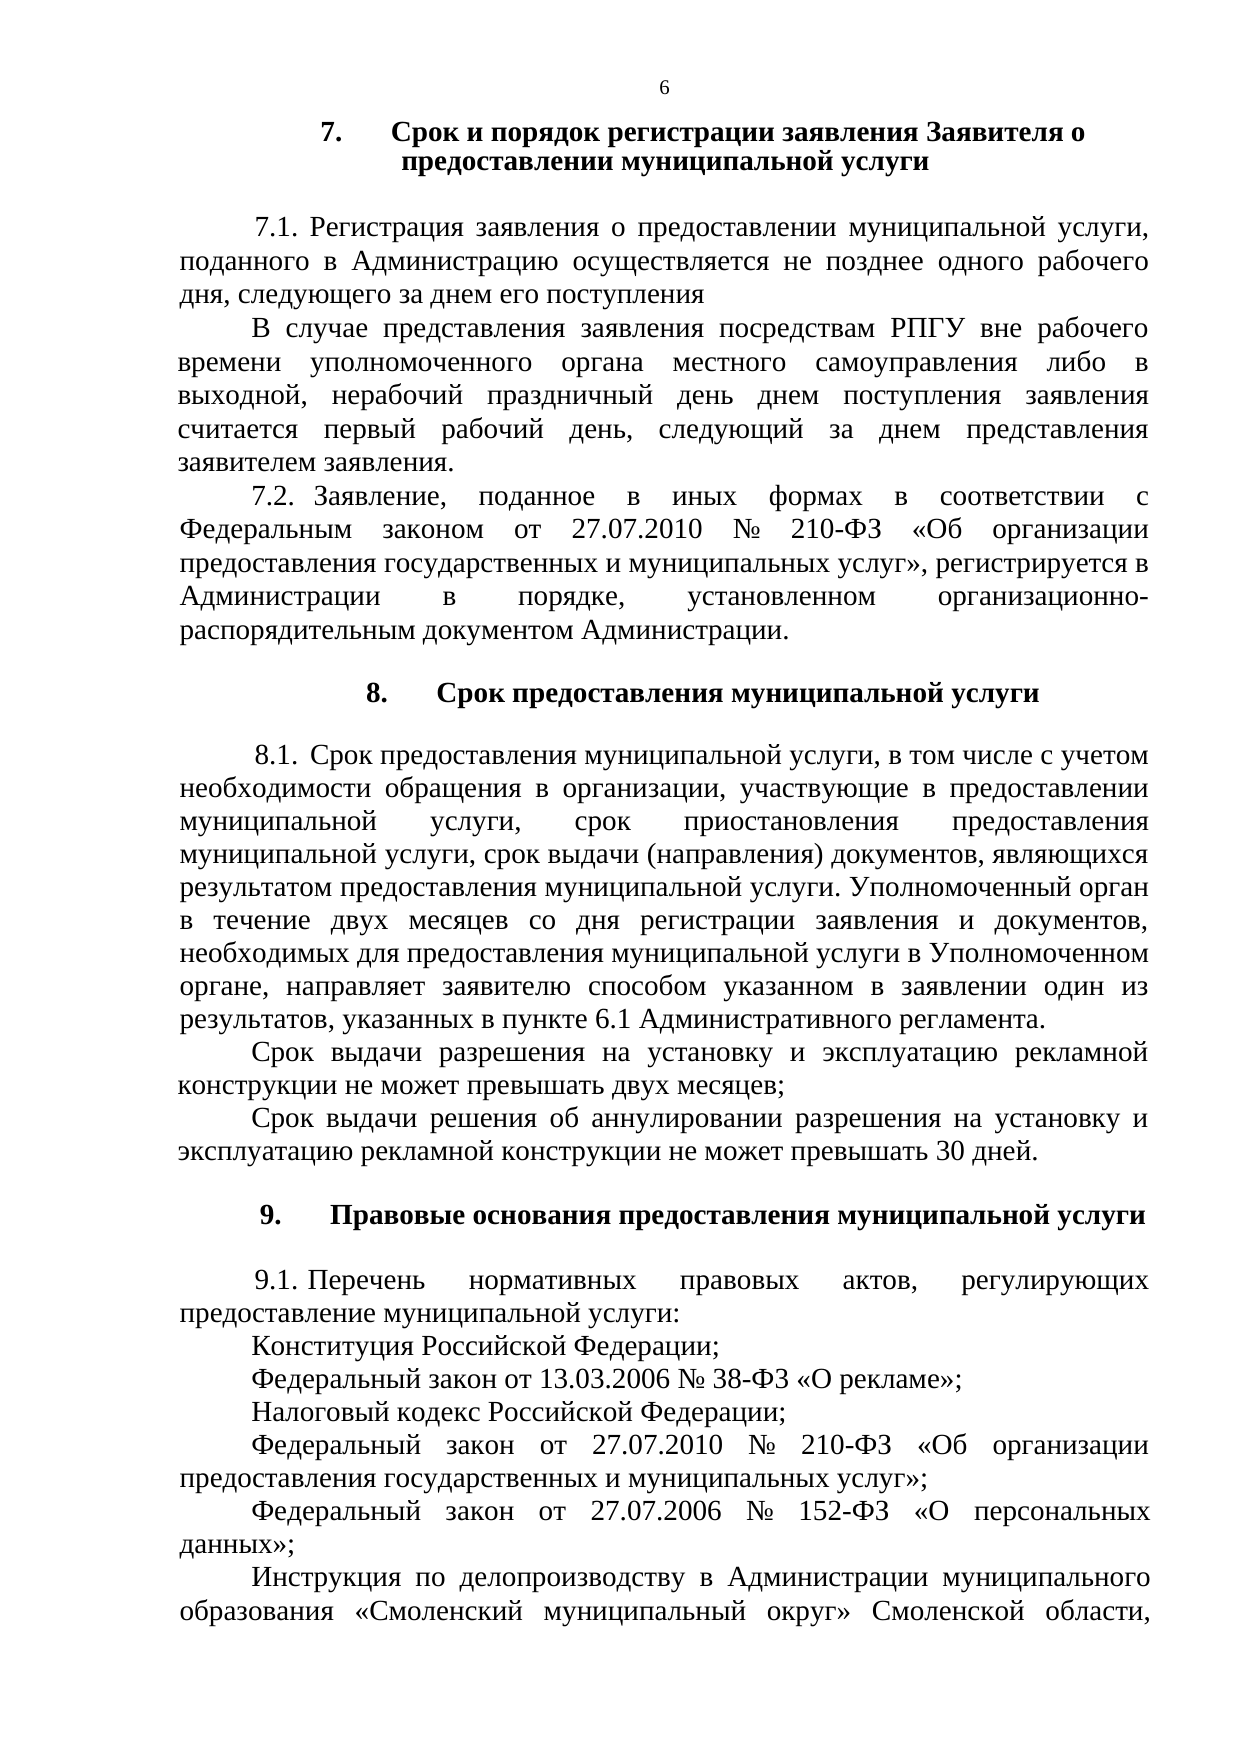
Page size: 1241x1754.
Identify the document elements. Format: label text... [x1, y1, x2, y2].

text Федеральный закон от 27.07.2006 № 152-ФЗ «О персональных данных»; [179, 1494, 1152, 1561]
list Срок предоставления муниципальной услуги, в том числе с учетом необходимости обращения в организации, участвующие в предоставлении муниципальной услуги, срок приостановления предоставления муниципальной услуги, срок выдачи (направления) документов, являющихся результатом предоставления муниципальной услуги. Уполномоченный орган в течение двух месяцев со дня регистрации заявления и документов, необходимых для предоставления муниципальной услуги в Уполномоченном органе, направляет заявителю способом указанном в заявлении один из результатов, указанных в пункте 6.1 Административного регламента. [179, 738, 1149, 1035]
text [179, 1561, 1152, 1627]
text Федеральный закон от 13.03.2006 № 38-Ф3 «О рекламе»; [179, 1362, 1152, 1395]
list Срок и порядок регистрации заявления Заявителя о предоставлении муниципальной услуги [179, 118, 1152, 176]
text В случае представления заявления посредствам РПГУ вне рабочего времени уполномоченного органа местного самоуправления либо в выходной, нерабочий праздничный день днем поступления заявления считается первый рабочий день, следующий за днем представления заявителем заявления. [177, 311, 1149, 478]
text Срок выдачи решения об аннулировании разрешения на установку и эксплуатацию рекламной конструкции не может превышать 30 дней. [177, 1101, 1149, 1167]
text Налоговый кодекс Российской Федерации; [179, 1395, 1152, 1428]
list Перечень нормативных правовых актов, регулирующих предоставление муниципальной услуги: [179, 1263, 1149, 1329]
list Регистрация заявления о предоставлении муниципальной услуги, поданного в Администрацию осуществляется не позднее одного рабочего дня, следующего за днем его поступления [179, 210, 1149, 311]
list Правовые основания предоставления муниципальной услуги [179, 1201, 1152, 1230]
list Срок предоставления муниципальной услуги [179, 679, 1152, 709]
text Срок выдачи разрешения на установку и эксплуатацию рекламной конструкции не может превышать двух месяцев; [177, 1035, 1149, 1101]
list Заявление, поданное в иных формах в соответствии с Федеральным законом от 27.07.2010 № 210-ФЗ «Об организации предоставления государственных и муниципальных услуг», регистрируется в Администрации в порядке, установленном организационно-распорядительным документом Администрации. [179, 478, 1149, 646]
text Конституция Российской Федерации; [179, 1329, 1152, 1362]
text Федеральный закон от 27.07.2010 № 210-ФЗ «Об организации предоставления государственных и муниципальных услуг»; [179, 1428, 1149, 1494]
